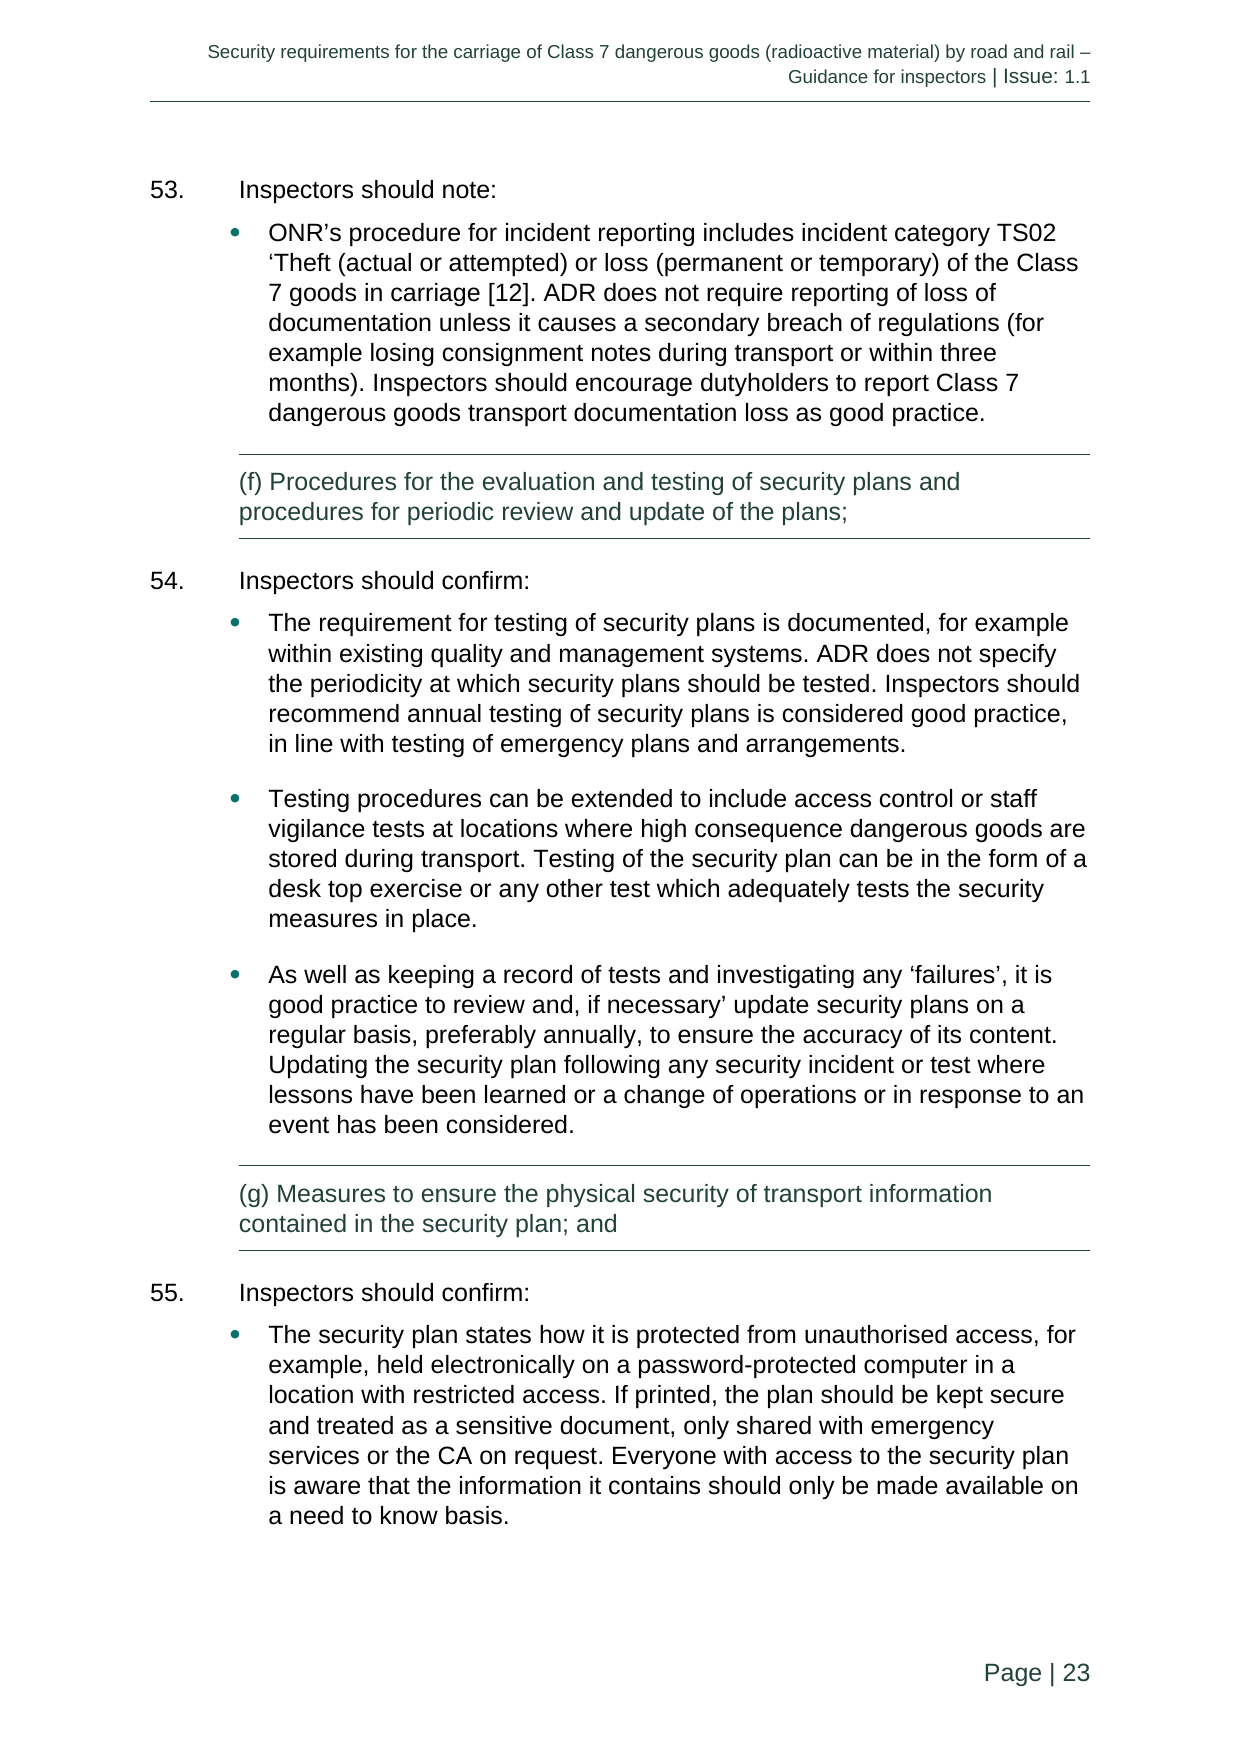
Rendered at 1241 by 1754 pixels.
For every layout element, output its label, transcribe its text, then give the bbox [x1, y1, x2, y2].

list Testing procedures can be extended to include access control or staff vigilance tests at locations where high consequence dangerous goods are stored during transport. Testing of the security plan can be in the form of a desk top exercise or any other test which adequately tests the security measures in place. [231, 784, 1090, 933]
text Inspectors should confirm: [150, 566, 1090, 594]
list As well as keeping a record of tests and investigating any ‘failures’, it is good practice to review and, if necessary’ update security plans on a regular basis, preferably annually, to ensure the accuracy of its content. Updating the security plan following any security incident or test where lessons have been learned or a change of operations or in response to an event has been considered. [231, 959, 1090, 1139]
text Inspectors should confirm: [150, 1278, 1090, 1306]
text (g) Measures to ensure the physical security of transport information contained in the security plan; and [239, 1166, 1090, 1250]
list ONR’s procedure for incident reporting includes incident category TS02 ‘Theft (actual or attempted) or loss (permanent or temporary) of the Class 7 goods in carriage . ADR does not require reporting of loss of documentation unless it causes a secondary breach of regulations (for example losing consignment notes during transport or within three months). Inspectors should encourage dutyholders to report Class 7 dangerous goods transport documentation loss as good practice. [231, 218, 1090, 427]
list The requirement for testing of security plans is documented, for example within existing quality and management systems. ADR does not specify the periodicity at which security plans should be tested. Inspectors should recommend annual testing of security plans is considered good practice, in line with testing of emergency plans and arrangements. [231, 608, 1090, 758]
text Inspectors should note: [150, 175, 1090, 204]
text (f) Procedures for the evaluation and testing of security plans and procedures for periodic review and update of the plans; [239, 455, 1090, 538]
list The security plan states how it is protected from unauthorised access, for example, held electronically on a password-protected computer in a location with restricted access. If printed, the plan should be kept secure and treated as a sensitive document, only shared with emergency services or the CA on request. Everyone with access to the security plan is aware that the information it contains should only be made available on a need to know basis. [231, 1320, 1090, 1530]
